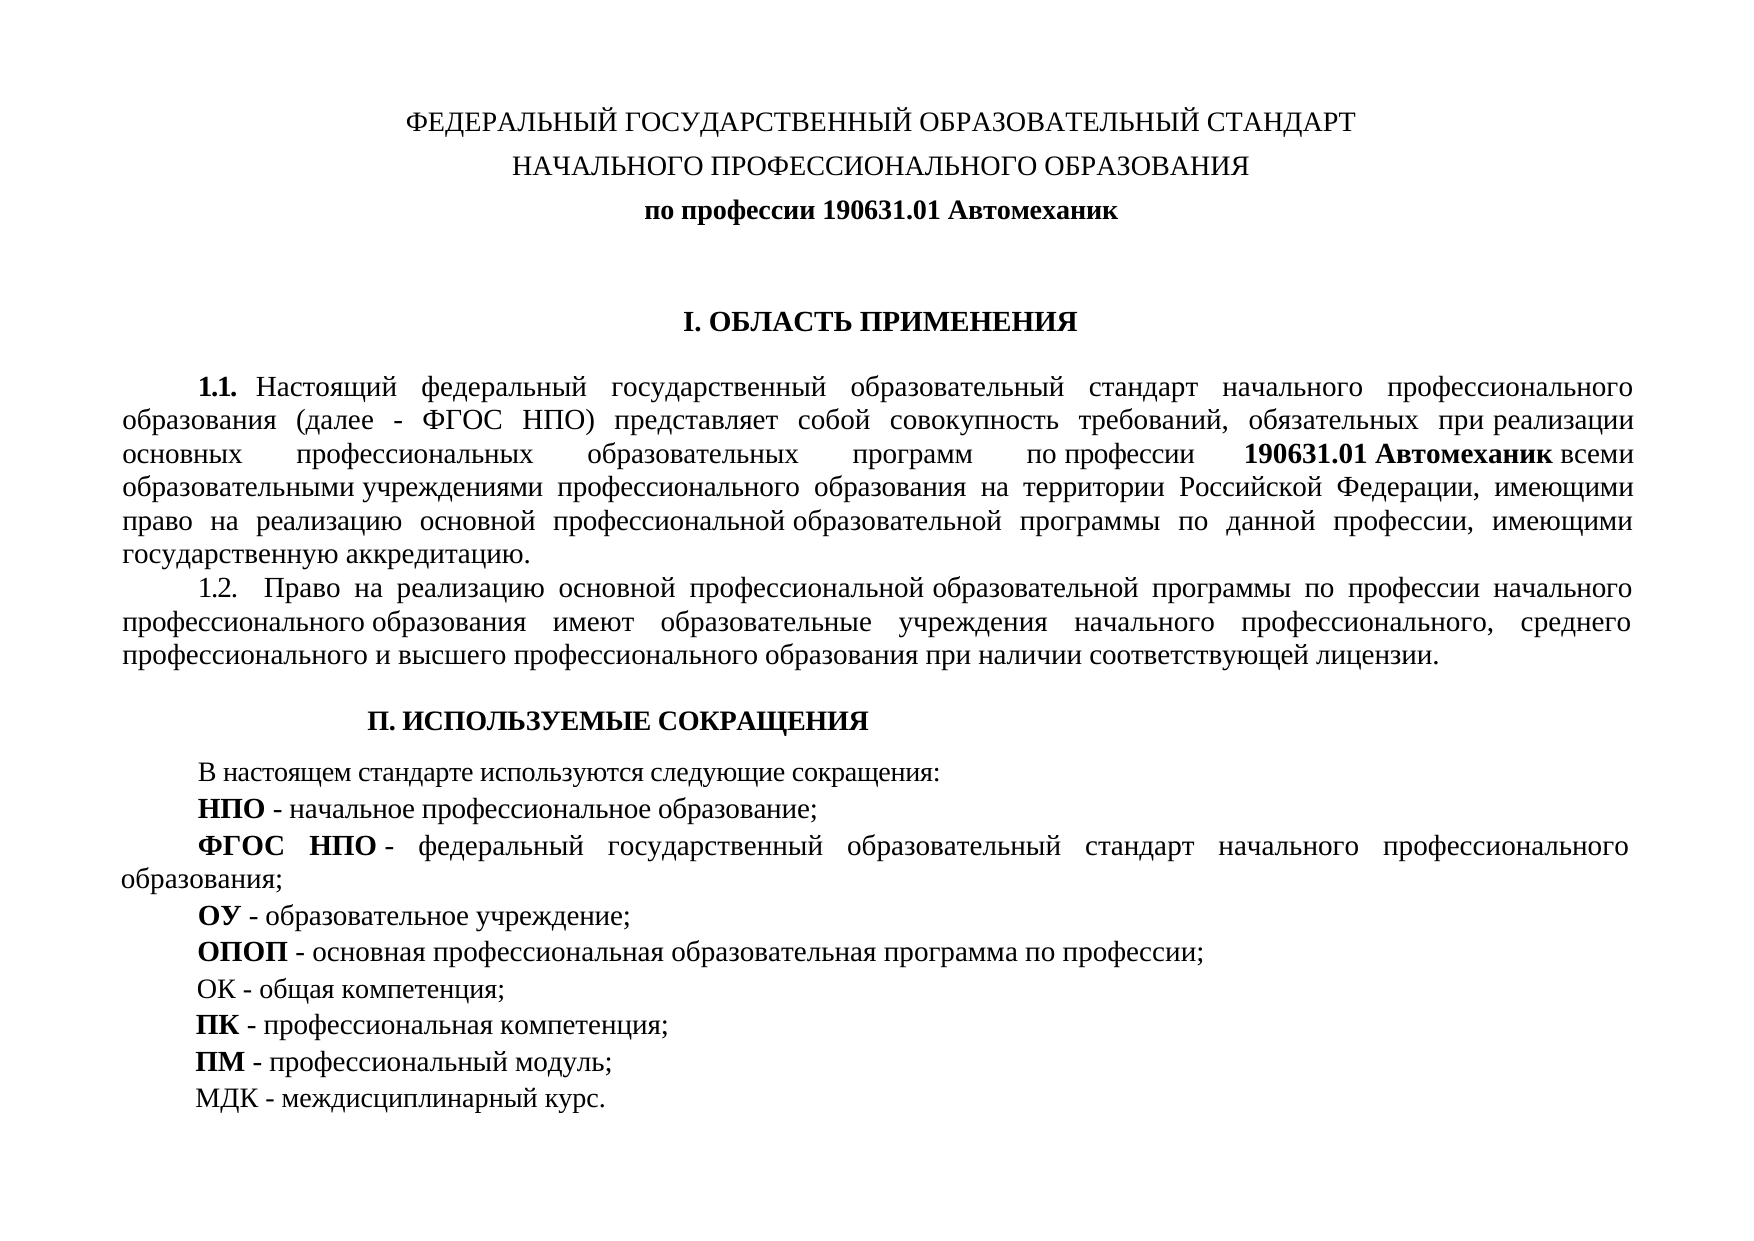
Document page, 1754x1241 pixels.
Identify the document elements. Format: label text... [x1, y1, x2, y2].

text 1.2. Право на реализацию основной профессиональной образовательной программы по профессии начального профессионального образования имеют образовательные учреждения начального профессионального, среднего профессионального и высшего профессионального образования при наличии соответствующей лицензии. [122, 570, 1632, 671]
text П. ИСПОЛЬЗУЕМЫЕ СОКРАЩЕНИЯ [367, 704, 1636, 737]
text по профессии 190631.01 Автомеханик [127, 193, 1636, 226]
text ПК - профессиональная компетенция; [196, 1007, 1636, 1041]
text ФГОС НПО - федеральный государственный образовательный стандарт начального профессионального образования; [121, 828, 1630, 895]
text ОУ - образовательное учреждение; [198, 898, 1636, 931]
text I. ОБЛАСТЬ ПРИМЕНЕНИЯ [124, 304, 1636, 338]
text ФЕДЕРАЛЬНЫЙ ГОСУДАРСТВЕННЫЙ ОБРАЗОВАТЕЛЬНЫЙ СТАНДАРТ [126, 104, 1636, 137]
text НПО - начальное профессиональное образование; [198, 791, 1636, 824]
text В настоящем стандарте используются следующие сокращения: [198, 755, 1636, 788]
text 1.1. Настоящий федеральный государственный образовательный стандарт начального профессионального образования (далее - ФГОС НПО) представляет собой совокупность требований, обязательных при реализации основных профессиональных образовательных программ по профессии 190631.01 Автомеханик всеми образовательными учреждениями профессионального образования на территории Российской Федерации, имеющими право на реализацию основной профессиональной образовательной программы по данной профессии, имеющими государственную аккредитацию. [122, 369, 1634, 570]
text ОК - общая компетенция; [197, 971, 1636, 1004]
text МДК - междисциплинарный курс. [195, 1081, 1636, 1114]
text НАЧАЛЬНОГО ПРОФЕССИОНАЛЬНОГО ОБРАЗОВАНИЯ [126, 149, 1636, 181]
text ПМ - профессиональный модуль; [195, 1044, 1636, 1077]
text ОПОП - основная профессиональная образовательная программа по профессии; [120, 934, 1631, 968]
